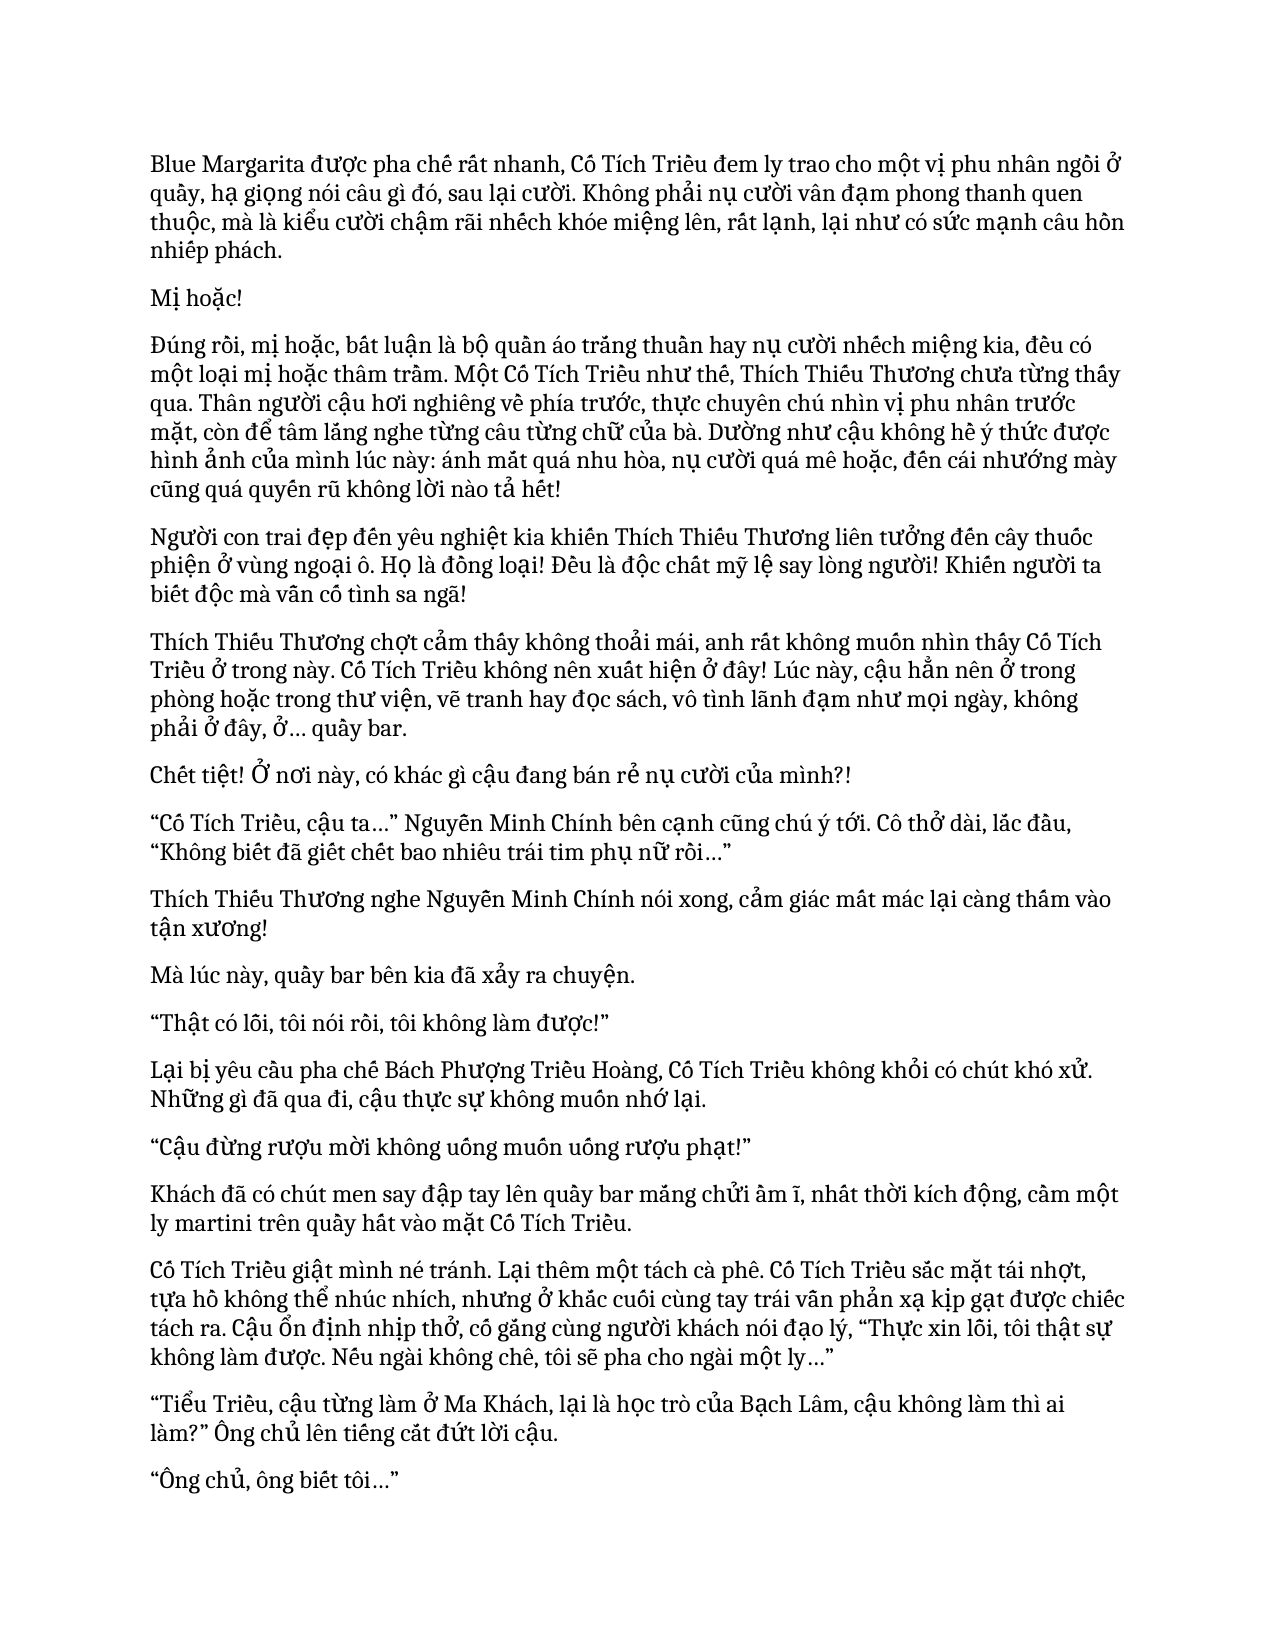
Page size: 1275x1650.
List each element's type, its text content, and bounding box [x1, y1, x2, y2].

text Thích Thiếu Thương chợt cảm thấy không thoải mái, anh rất không muốn nhìn thấy Cố Tích Triều ở trong này. Cố Tích Triều không nên xuất hiện ở đây! Lúc này, cậu hẳn nên ở trong phòng hoặc trong thư viện, vẽ tranh hay đọc sách, vô tình lãnh đạm như mọi ngày, không phải ở đây, ở… quầy bar. [150, 627, 1125, 742]
text Người con trai đẹp đến yêu nghiệt kia khiến Thích Thiếu Thương liên tưởng đến cây thuốc phiện ở vùng ngoại ô. Họ là đồng loại! Đều là độc chất mỹ lệ say lòng người! Khiến người ta biết độc mà vẫn cố tình sa ngã! [150, 522, 1125, 609]
text Blue Margarita được pha chế rất nhanh, Cố Tích Triều đem ly trao cho một vị phu nhân ngồi ở quầy, hạ giọng nói câu gì đó, sau lại cười. Không phải nụ cười vân đạm phong thanh quen thuộc, mà là kiểu cười chậm rãi nhếch khóe miệng lên, rất lạnh, lại như có sức mạnh câu hồn nhiếp phách. [150, 150, 1125, 265]
text Mị hoặc! [150, 284, 1125, 312]
text Thích Thiếu Thương nghe Nguyễn Minh Chính nói xong, cảm giác mất mác lại càng thấm vào tận xương! [150, 885, 1125, 942]
text Mà lúc này, quầy bar bên kia đã xảy ra chuyện. [150, 961, 1125, 990]
text Chết tiệt! Ở nơi này, có khác gì cậu đang bán rẻ nụ cười của mình?! [150, 761, 1125, 790]
text Đúng rồi, mị hoặc, bất luận là bộ quần áo trắng thuần hay nụ cười nhếch miệng kia, đều có một loại mị hoặc thâm trầm. Một Cố Tích Triều như thế, Thích Thiếu Thương chưa từng thấy qua. Thân người cậu hơi nghiêng về phía trước, thực chuyên chú nhìn vị phu nhân trước mặt, còn để tâm lắng nghe từng câu từng chữ của bà. Dường như cậu không hề ý thức được hình ảnh của mình lúc này: ánh mắt quá nhu hòa, nụ cười quá mê hoặc, đến cái nhướng mày cũng quá quyến rũ không lời nào tả hết! [150, 331, 1125, 504]
text “Cố Tích Triều, cậu ta…” Nguyễn Minh Chính bên cạnh cũng chú ý tới. Cô thở dài, lắc đầu, “Không biết đã giết chết bao nhiêu trái tim phụ nữ rồi…” [150, 809, 1125, 866]
text Khách đã có chút men say đập tay lên quầy bar mắng chửi ầm ĩ, nhất thời kích động, cầm một ly martini trên quầy hất vào mặt Cố Tích Triều. [150, 1180, 1125, 1237]
text “Tiểu Triều, cậu từng làm ở Ma Khách, lại là học trò của Bạch Lâm, cậu không làm thì ai làm?” Ông chủ lên tiếng cắt đứt lời cậu. [150, 1390, 1125, 1447]
text Cố Tích Triều giật mình né tránh. Lại thêm một tách cà phê. Cố Tích Triều sắc mặt tái nhợt, tựa hồ không thể nhúc nhích, nhưng ở khắc cuối cùng tay trái vẫn phản xạ kịp gạt được chiếc tách ra. Cậu ổn định nhịp thở, cố gắng cùng người khách nói đạo lý, “Thực xin lỗi, tôi thật sự không làm được. Nếu ngài không chê, tôi sẽ pha cho ngài một ly…” [150, 1256, 1125, 1371]
text “Thật có lỗi, tôi nói rồi, tôi không làm được!” [150, 1009, 1125, 1037]
text Lại bị yêu cầu pha chế Bách Phượng Triều Hoàng, Cố Tích Triều không khỏi có chút khó xử. Những gì đã qua đi, cậu thực sự không muốn nhớ lại. [150, 1056, 1125, 1114]
text “Ông chủ, ông biết tôi…” [150, 1466, 1125, 1495]
text “Cậu đừng rượu mời không uống muốn uống rượu phạt!” [150, 1132, 1125, 1161]
